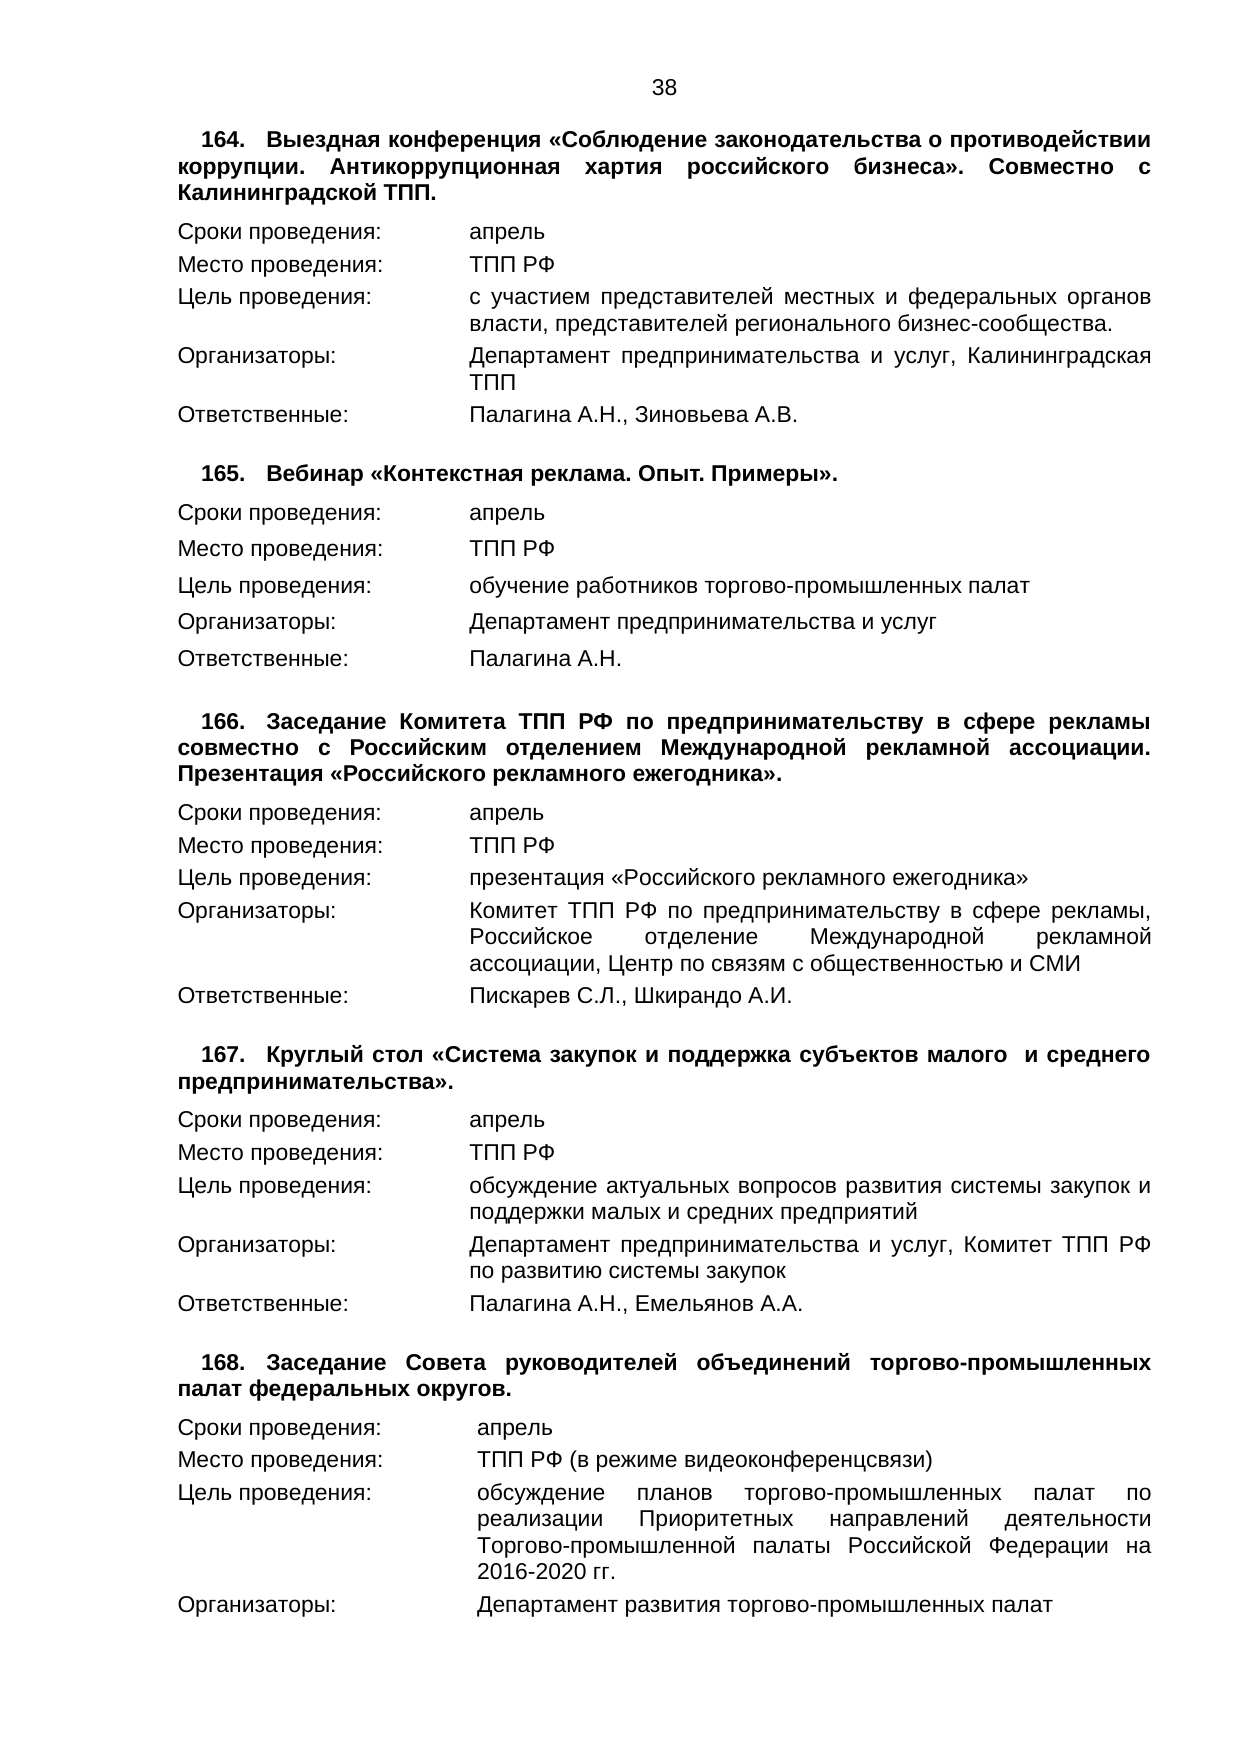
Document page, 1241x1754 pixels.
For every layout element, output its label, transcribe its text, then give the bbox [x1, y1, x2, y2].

table_cell Место проведения: [166, 832, 458, 864]
table_cell Департамент предпринимательства и услуг, Калининградская ТПП [458, 342, 1163, 401]
table_cell Цель проведения: [166, 1172, 458, 1231]
table_cell Место проведения: [166, 251, 458, 283]
table_cell Ответственные: [166, 401, 458, 434]
table_cell Цель проведения: [166, 283, 458, 342]
table_cell Палагина А.Н., Зиновьева А.В. [458, 401, 1163, 434]
table_cell обучение работников торгово-промышленных палат [458, 572, 1163, 608]
subtitle Круглый стол «Система закупок и поддержка субъектов малого и среднего предпринимательства». [177, 1041, 1152, 1094]
table_cell Цель проведения: [166, 1479, 466, 1591]
subtitle Заседание Комитета ТПП РФ по предпринимательству в сфере рекламы совместно с Российским отделением Международной рекламной ассоциации. Презентация «Российского рекламного ежегодника». [177, 708, 1152, 787]
table_cell Палагина А.Н., Емельянов А.А. [458, 1290, 1163, 1322]
table_cell Комитет ТПП РФ по предпринимательству в сфере рекламы, Российское отделение Международной рекламной ассоциации, Центр по связям с общественностью и СМИ [458, 897, 1163, 982]
table_header Сроки проведения: [166, 1106, 458, 1139]
table_header апрель [458, 799, 1163, 832]
table_cell Ответственные: [166, 1290, 458, 1322]
table_cell ТПП РФ [458, 1139, 1163, 1172]
table_header Сроки проведения: [166, 1414, 466, 1446]
table_cell с участием представителей местных и федеральных органов власти, представителей регионального бизнес-сообщества. [458, 283, 1163, 342]
table_cell Место проведения: [166, 1139, 458, 1172]
table_cell Пискарев С.Л., Шкирандо А.И. [458, 982, 1163, 1015]
table_header апрель [466, 1414, 1163, 1446]
table_cell ТПП РФ [458, 832, 1163, 864]
table_cell Организаторы: [166, 897, 458, 982]
subtitle Вебинар «Контекстная реклама. Опыт. Примеры». [177, 460, 1152, 486]
table_header Сроки проведения: [166, 799, 458, 832]
table_cell презентация «Российского рекламного ежегодника» [458, 864, 1163, 897]
table_cell Департамент предпринимательства и услуг, Комитет ТПП РФ по развитию системы закупок [458, 1231, 1163, 1289]
table_cell Организаторы: [166, 1591, 466, 1623]
table_cell Место проведения: [166, 535, 458, 572]
subtitle Заседание Совета руководителей объединений торгово-промышленных палат федеральных округов. [177, 1348, 1152, 1401]
table_cell Цель проведения: [166, 572, 458, 608]
table_cell обсуждение актуальных вопросов развития системы закупок и поддержки малых и средних предприятий [458, 1172, 1163, 1231]
table_header Сроки проведения: [166, 499, 458, 535]
table_cell Организаторы: [166, 608, 458, 645]
table_cell обсуждение планов торгово-промышленных палат по реализации Приоритетных направлений деятельности Торгово-промышленной палаты Российской Федерации на 2016-2020 гг. [466, 1479, 1163, 1591]
table_cell ТПП РФ (в режиме видеоконференцсвязи) [466, 1446, 1163, 1479]
subtitle Выездная конференция «Соблюдение законодательства о противодействии коррупции. Антикоррупционная хартия российского бизнеса». Совместно с Калининградской ТПП. [177, 126, 1152, 206]
table_header апрель [458, 499, 1163, 535]
table_cell Цель проведения: [166, 864, 458, 897]
table_header апрель [458, 1106, 1163, 1139]
table_header апрель [458, 218, 1163, 251]
table_cell ТПП РФ [458, 251, 1163, 283]
table_cell Ответственные: [166, 645, 458, 681]
table_cell Департамент развития торгово-промышленных палат [466, 1591, 1163, 1623]
table_cell Место проведения: [166, 1446, 466, 1479]
table_header Сроки проведения: [166, 218, 458, 251]
table_cell ТПП РФ [458, 535, 1163, 572]
table_cell Ответственные: [166, 982, 458, 1015]
table_cell Организаторы: [166, 1231, 458, 1289]
table_cell Департамент предпринимательства и услуг [458, 608, 1163, 645]
table_cell Палагина А.Н. [458, 645, 1163, 681]
table_cell Организаторы: [166, 342, 458, 401]
